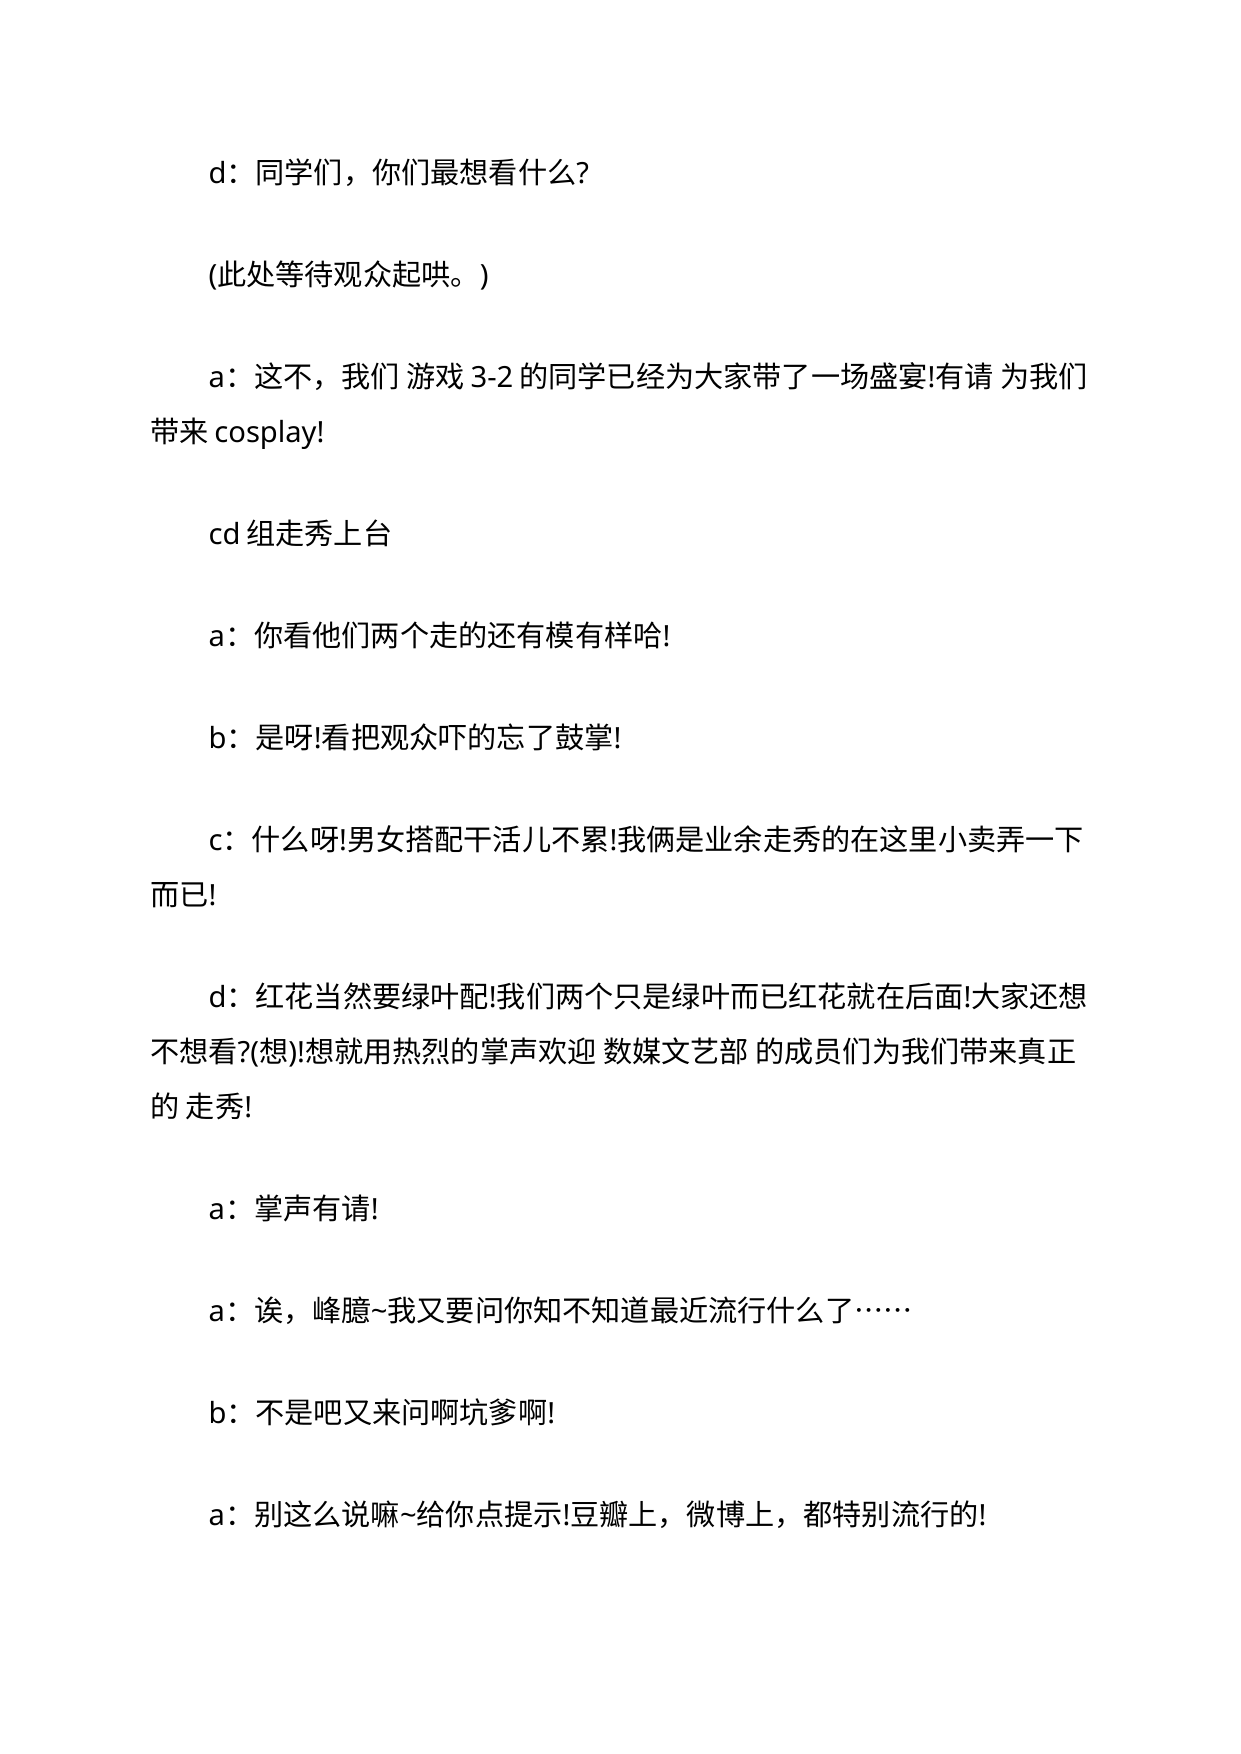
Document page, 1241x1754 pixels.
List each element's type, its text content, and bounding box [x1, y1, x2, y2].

text (此处等待观众起哄。) [150, 252, 1090, 294]
text a：你看他们两个走的还有模有样哈! [150, 613, 1090, 655]
text d：同学们，你们最想看什么? [150, 150, 1090, 192]
text c：什么呀!男女搭配干活儿不累!我俩是业余走秀的在这里小卖弄一下而已! [150, 817, 1090, 914]
text a：诶，峰臆~我又要问你知不知道最近流行什么了…… [150, 1288, 1090, 1330]
text b：不是吧又来问啊坑爹啊! [150, 1390, 1090, 1432]
text d：红花当然要绿叶配!我们两个只是绿叶而已红花就在后面!大家还想不想看?(想)!想就用热烈的掌声欢迎 数媒文艺部 的成员们为我们带来真正的 走秀! [150, 974, 1090, 1126]
text b：是呀!看把观众吓的忘了鼓掌! [150, 715, 1090, 757]
text a：别这么说嘛~给你点提示!豆瓣上，微博上，都特别流行的! [150, 1492, 1090, 1534]
text a：这不，我们 游戏3-2的同学已经为大家带了一场盛宴!有请 为我们带来cosplay! [150, 354, 1090, 451]
text cd组走秀上台 [150, 511, 1090, 553]
text a：掌声有请! [150, 1186, 1090, 1228]
